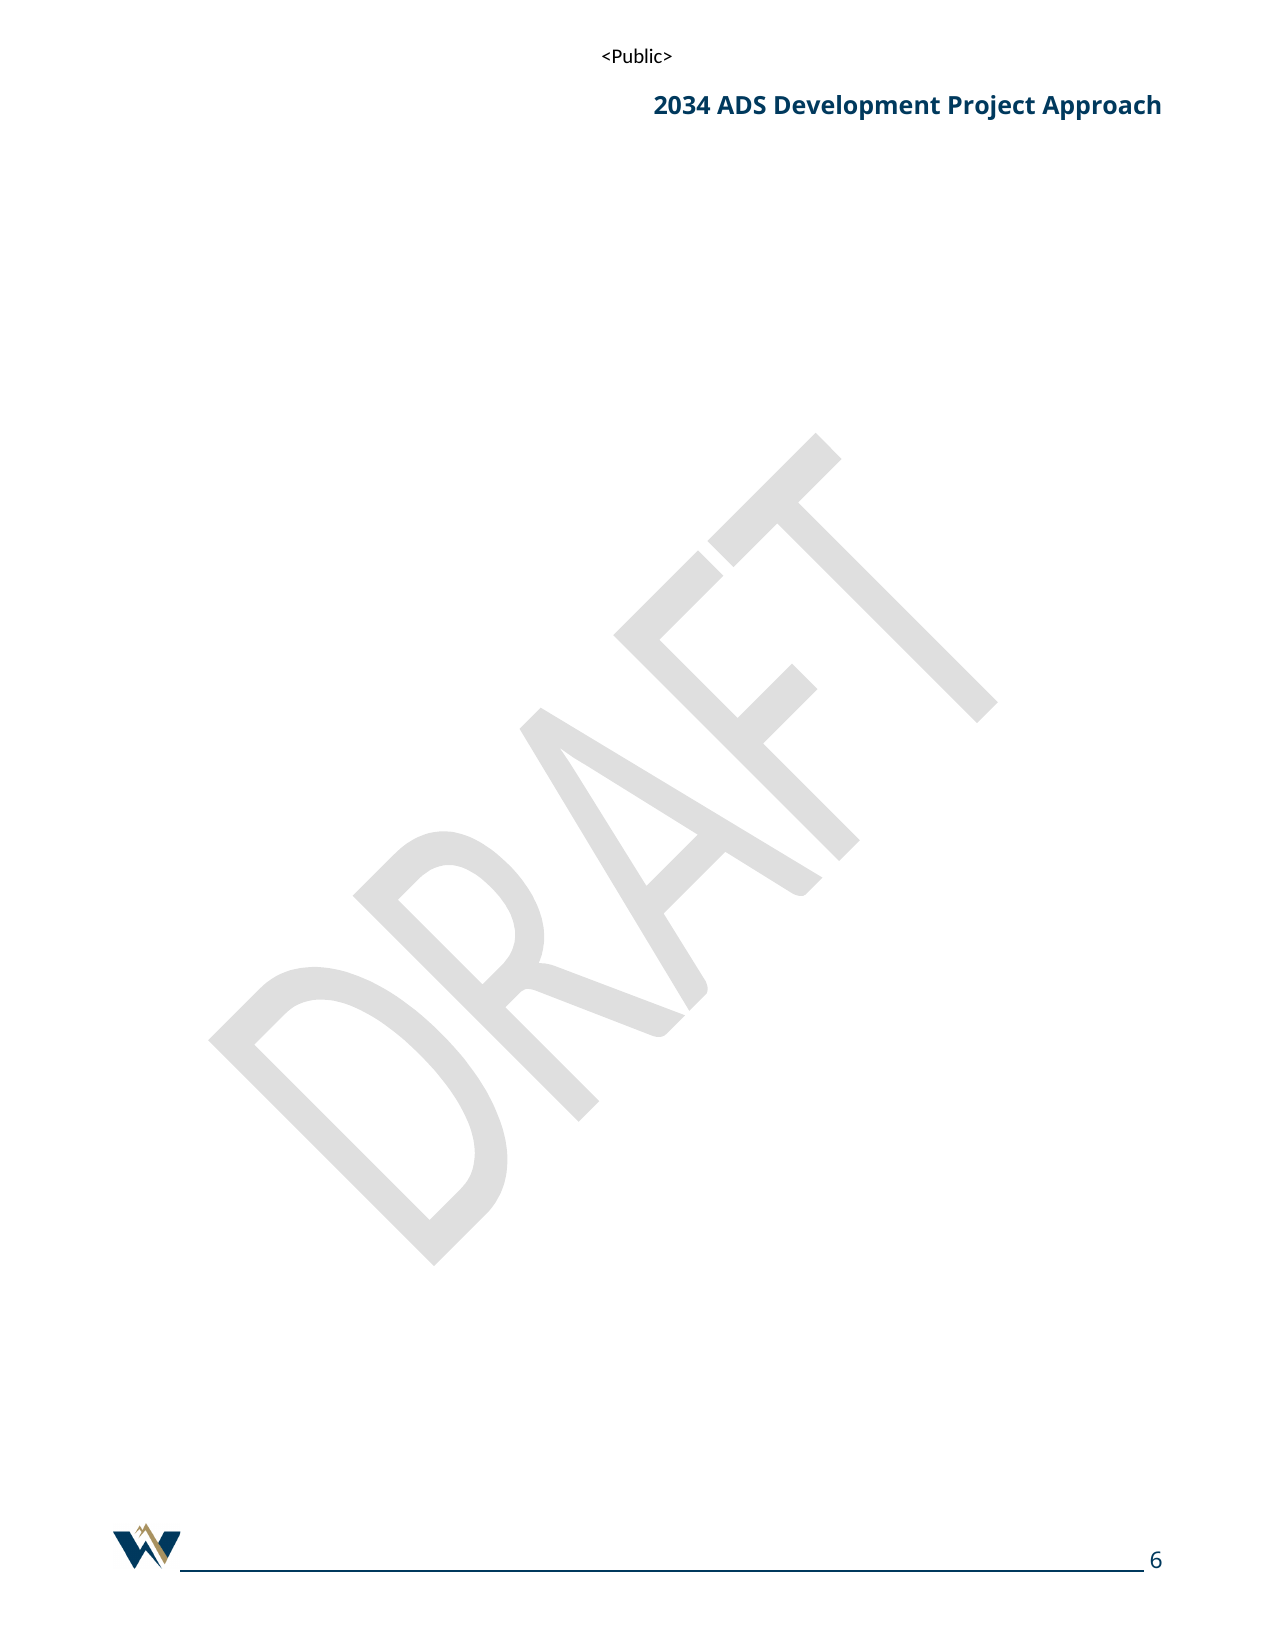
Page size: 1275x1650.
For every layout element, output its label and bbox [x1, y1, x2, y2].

picture [112, 1523, 181, 1569]
